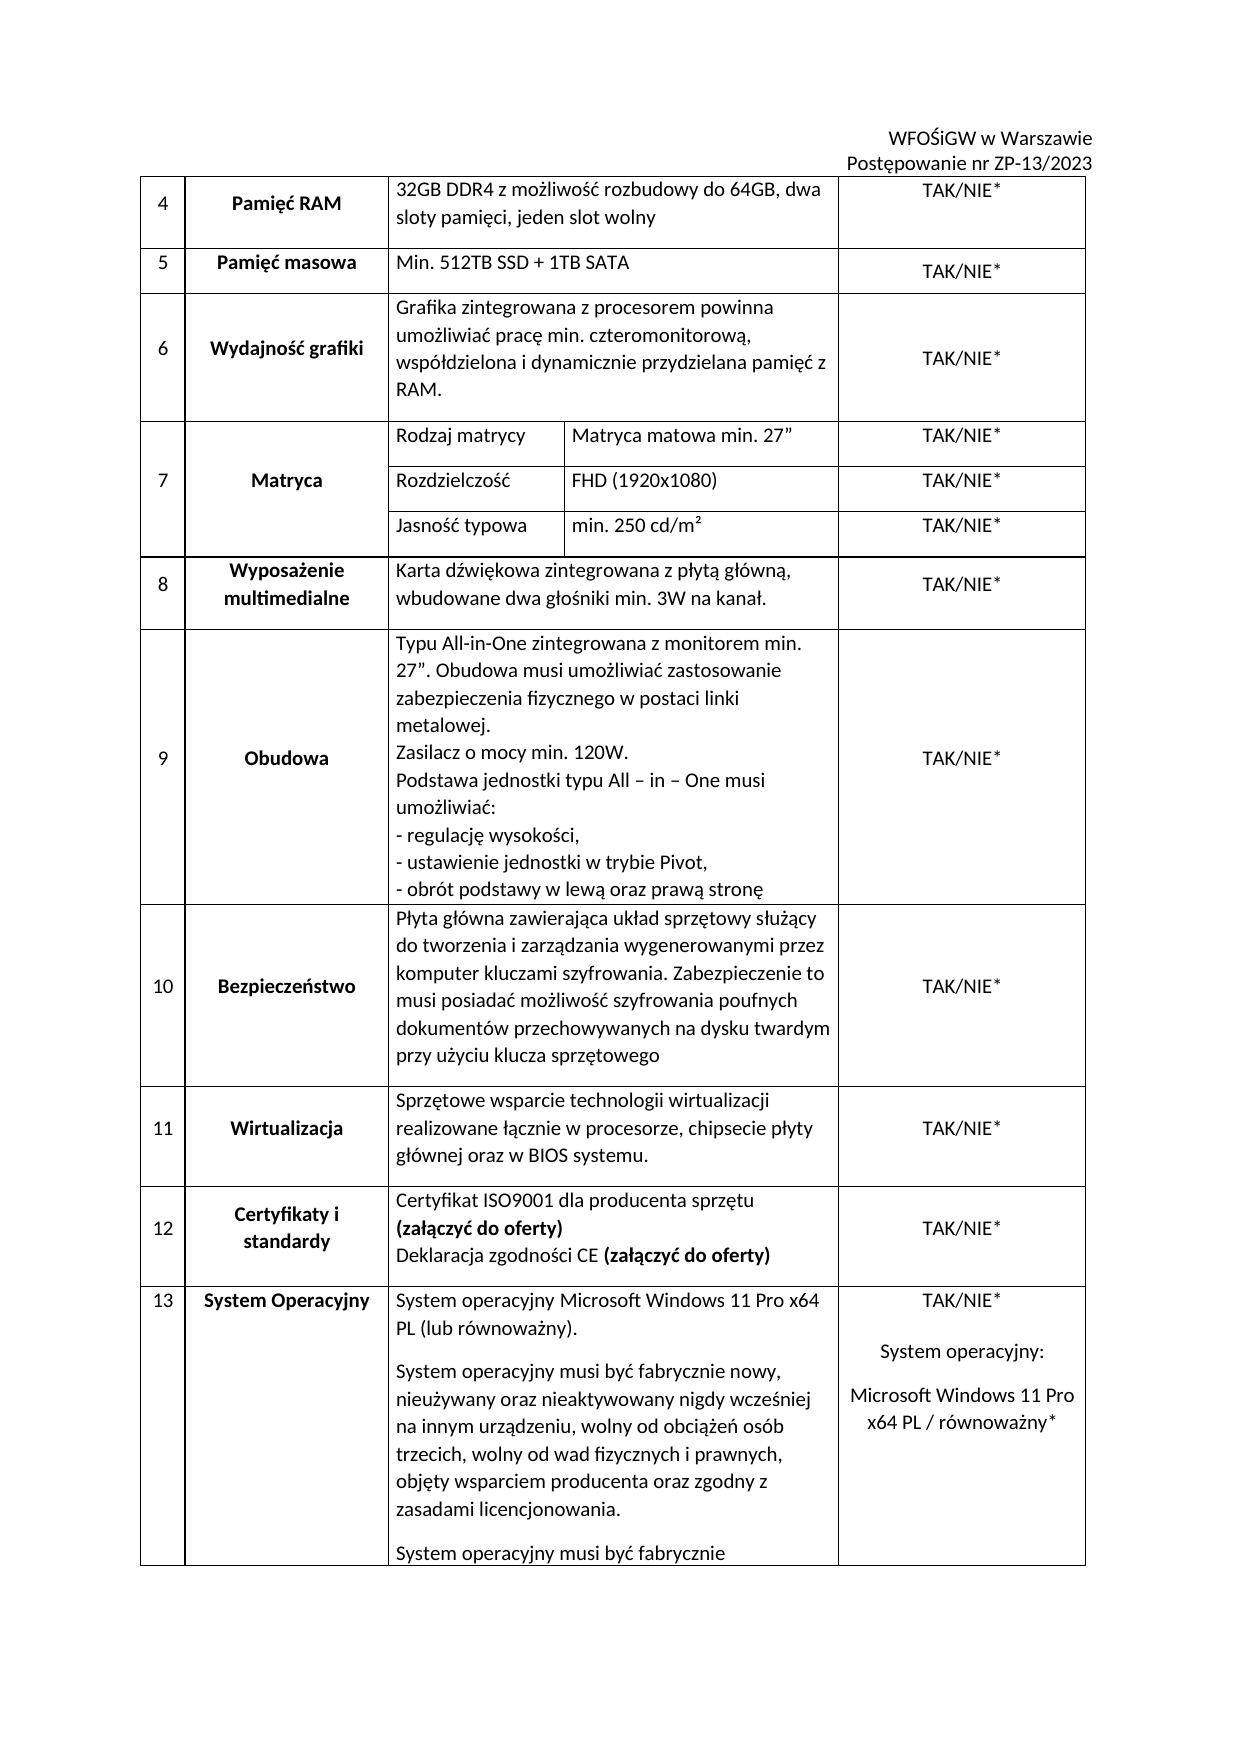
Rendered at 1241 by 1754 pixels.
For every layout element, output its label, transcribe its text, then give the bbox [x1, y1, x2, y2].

table_cell Typu All-in-One zintegrowana z monitorem min. 27”. Obudowa musi umożliwiać zastosowanie zabezpieczenia fizycznego w postaci linki metalowej. Zasilacz o mocy min. 120W. Podstawa jednostki typu All – in – One musi umożliwiać: - regulację wysokości, - ustawienie jednostki w trybie Pivot, - obrót podstawy w lewą oraz prawą stronę [389, 630, 838, 904]
table_cell 6 [141, 294, 184, 421]
table_cell Rodzaj matrycy [389, 422, 564, 466]
table_cell Wydajność grafiki [186, 294, 388, 421]
table_cell TAK/NIE* [839, 467, 1085, 511]
table_cell Matryca matowa min. 27” [565, 422, 838, 466]
table_cell 5 [141, 249, 184, 293]
table_cell TAK/NIE* [839, 512, 1085, 556]
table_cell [389, 1287, 838, 1565]
table_cell Obudowa [186, 630, 388, 904]
table_cell Matryca [186, 422, 388, 556]
table_cell Pamięć masowa [186, 249, 388, 293]
table_cell min. 250 cd/m² [565, 512, 838, 556]
table_cell 13 [141, 1287, 184, 1565]
table_cell Wirtualizacja [186, 1087, 388, 1186]
table_cell 10 [141, 905, 184, 1086]
table_cell 8 [141, 558, 184, 629]
table_cell Płyta główna zawierająca układ sprzętowy służący do tworzenia i zarządzania wygenerowanymi przez komputer kluczami szyfrowania. Zabezpieczenie to musi posiadać możliwość szyfrowania poufnych dokumentów przechowywanych na dysku twardym przy użyciu klucza sprzętowego [389, 905, 838, 1086]
table_cell 9 [141, 630, 184, 904]
table_cell Rozdzielczość [389, 467, 564, 511]
table_cell TAK/NIE* [839, 1087, 1085, 1186]
table_cell 4 [141, 177, 184, 248]
table_cell TAK/NIE* [839, 1187, 1085, 1286]
table_cell TAK/NIE* [839, 249, 1085, 293]
table_cell Wyposażenie multimedialne [186, 558, 388, 629]
table_cell TAK/NIE* [839, 177, 1085, 248]
table_cell Min. 512TB SSD + 1TB SATA [389, 249, 838, 293]
table_cell System Operacyjny [186, 1287, 388, 1565]
table_cell Jasność typowa [389, 512, 564, 556]
table_cell Sprzętowe wsparcie technologii wirtualizacji realizowane łącznie w procesorze, chipsecie płyty głównej oraz w BIOS systemu. [389, 1087, 838, 1186]
table_cell Certyfikaty i standardy [186, 1187, 388, 1286]
table_cell 32GB DDR4 z możliwość rozbudowy do 64GB, dwa sloty pamięci, jeden slot wolny [389, 177, 838, 248]
table_cell Certyfikat ISO9001 dla producenta sprzętu (załączyć do oferty) Deklaracja zgodności CE (załączyć do oferty) [389, 1187, 838, 1286]
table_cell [839, 1287, 1085, 1565]
table_cell Bezpieczeństwo [186, 905, 388, 1086]
table_cell TAK/NIE* [839, 905, 1085, 1086]
table_cell TAK/NIE* [839, 422, 1085, 466]
table_cell FHD (1920x1080) [565, 467, 838, 511]
table_cell Grafika zintegrowana z procesorem powinna umożliwiać pracę min. czteromonitorową, współdzielona i dynamicznie przydzielana pamięć z RAM. [389, 294, 838, 421]
table_cell Karta dźwiękowa zintegrowana z płytą główną, wbudowane dwa głośniki min. 3W na kanał. [389, 558, 838, 629]
table_cell 7 [141, 422, 184, 556]
table_cell 12 [141, 1187, 184, 1286]
table_cell TAK/NIE* [839, 294, 1085, 421]
table_cell TAK/NIE* [839, 558, 1085, 629]
table_cell Pamięć RAM [186, 177, 388, 248]
table_cell TAK/NIE* [839, 630, 1085, 904]
table_cell 11 [141, 1087, 184, 1186]
